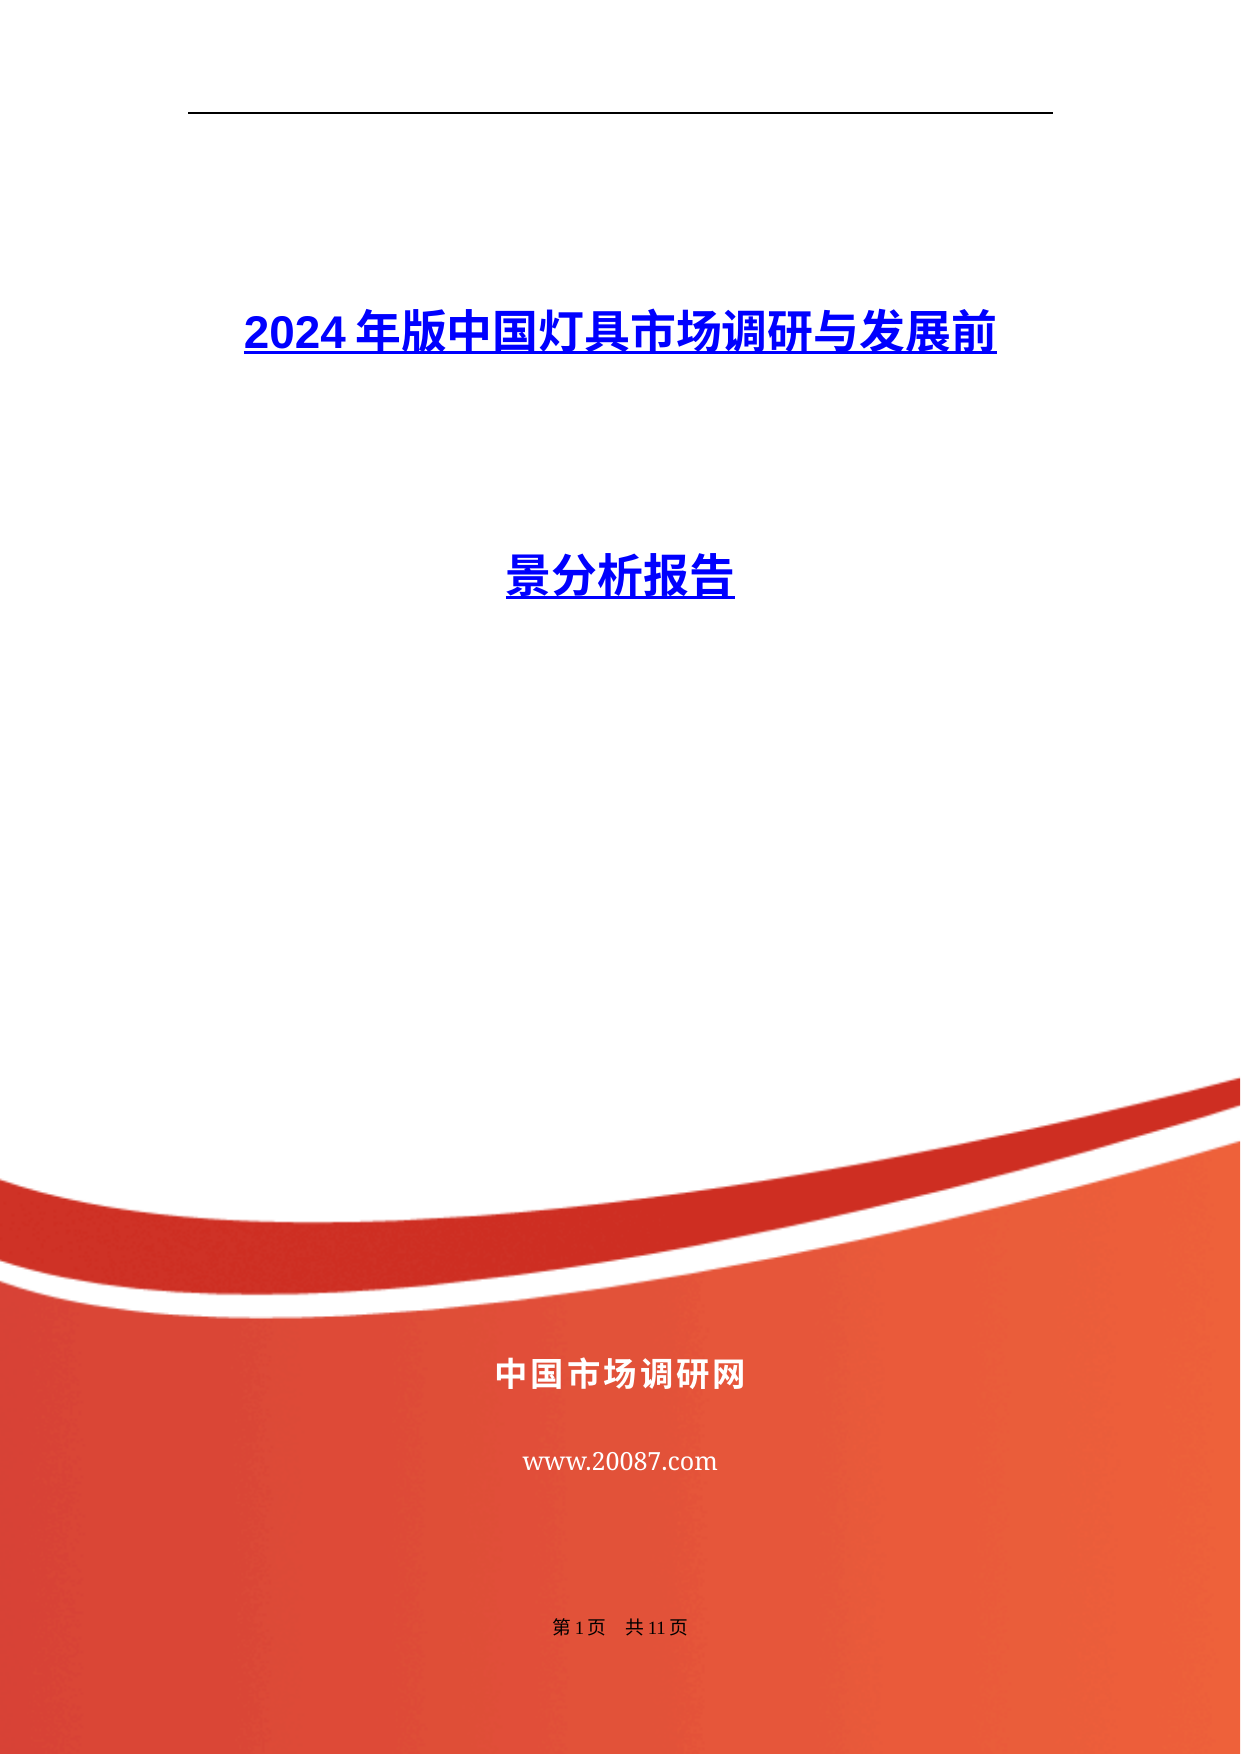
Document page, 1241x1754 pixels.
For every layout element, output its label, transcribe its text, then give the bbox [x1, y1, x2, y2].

subtitle 中国市场调研网 [187, 1339, 1053, 1404]
picture [0, 1006, 1241, 1754]
table_header 2024年版中国灯具市场调研与发展前景分析报告 [188, 207, 1053, 773]
text www.20087.com [187, 1428, 1053, 1493]
